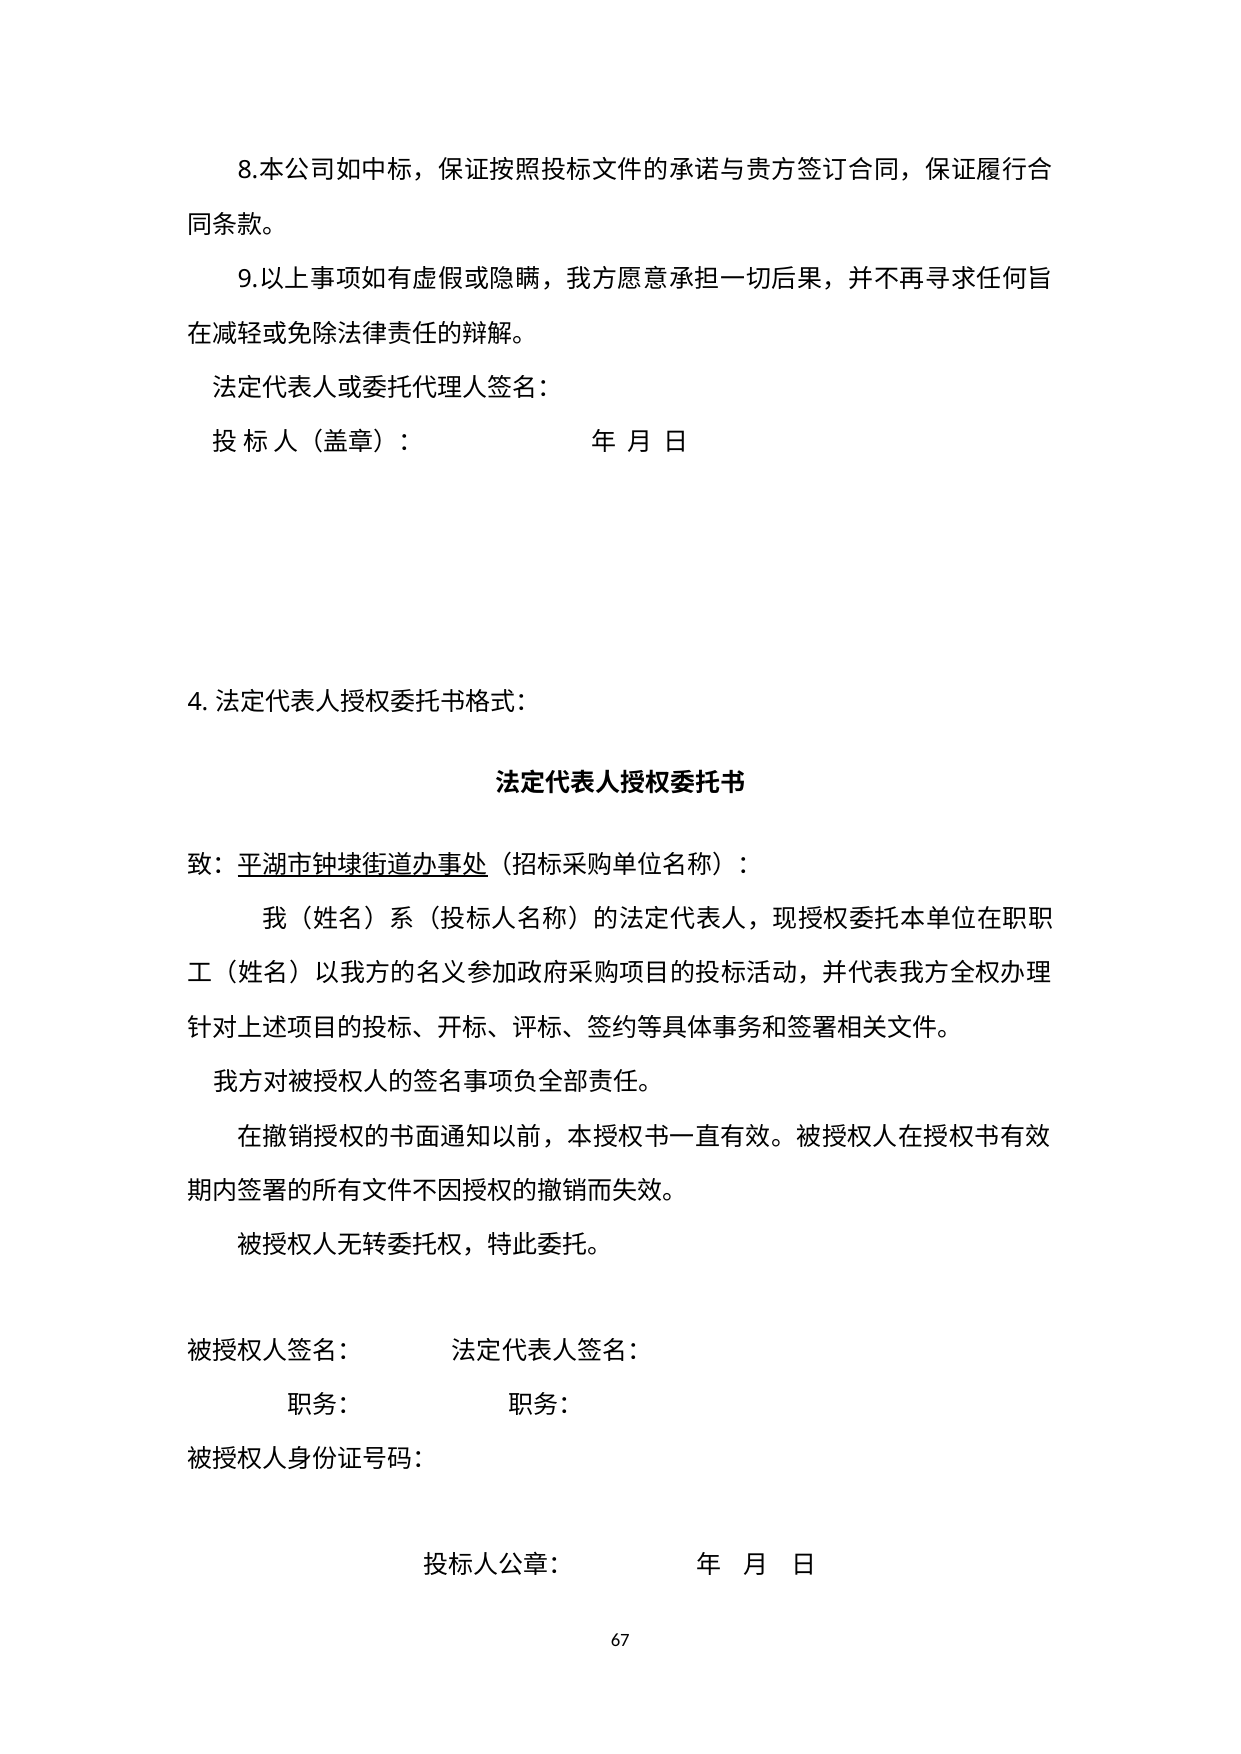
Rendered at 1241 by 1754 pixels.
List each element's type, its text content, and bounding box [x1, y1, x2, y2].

text 法定代表人或委托代理人签名： [187, 367, 1053, 404]
text 在撤销授权的书面通知以前，本授权书一直有效。被授权人在授权书有效期内签署的所有文件不因授权的撤销而失效。 [187, 1116, 1053, 1207]
text 我（姓名）系（投标人名称）的法定代表人，现授权委托本单位在职职工（姓名）以我方的名义参加政府采购项目的投标活动，并代表我方全权办理针对上述项目的投标、开标、评标、签约等具体事务和签署相关文件。 [187, 898, 1053, 1043]
text 9.以上事项如有虚假或隐瞒，我方愿意承担一切后果，并不再寻求任何旨在减轻或免除法律责任的辩解。 [187, 259, 1053, 349]
text 我方对被授权人的签名事项负全部责任。 [187, 1062, 1053, 1098]
text 被授权人身份证号码： [187, 1439, 1053, 1475]
text 被授权人无转委托权，特此委托。 [187, 1225, 1053, 1261]
text 投 标 人（盖章）： 年 月 日 [187, 422, 1053, 458]
text 8.本公司如中标，保证按照投标文件的承诺与贵方签订合同，保证履行合同条款。 [187, 150, 1053, 241]
text 被授权人签名： 法定代表人签名： [187, 1330, 1053, 1366]
subtitle 法定代表人授权委托书 [187, 763, 1053, 799]
text 4. 法定代表人授权委托书格式： [187, 681, 1053, 717]
text 投标人公章： 年 月 日 [187, 1544, 1053, 1581]
text 职务： 职务： [187, 1384, 1053, 1421]
text 致：平湖市钟埭街道办事处（招标采购单位名称）： [187, 844, 1053, 880]
